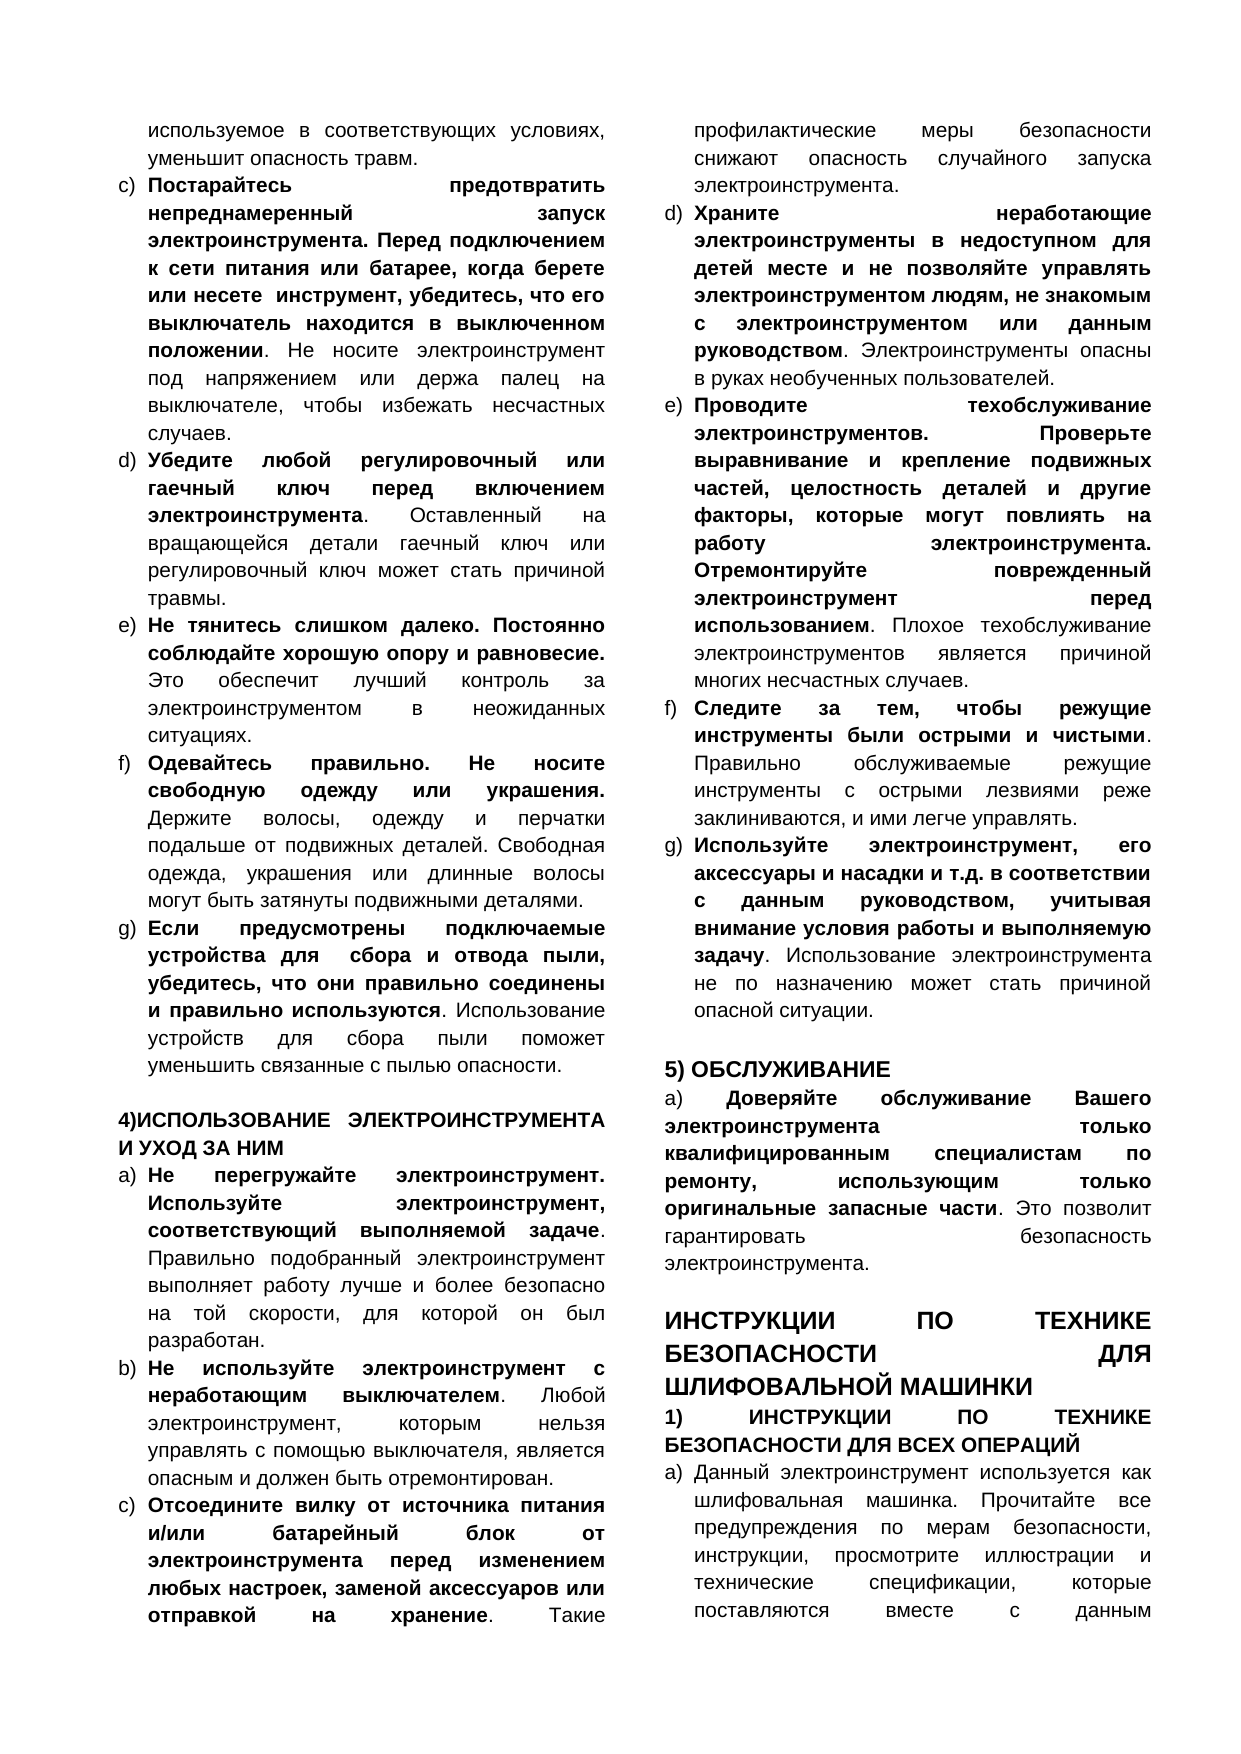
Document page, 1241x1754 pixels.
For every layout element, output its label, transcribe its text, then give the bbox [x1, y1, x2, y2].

list Одевайтесь правильно. Не носите свободную одежду или украшения. Держите волосы, одежду и перчатки подальше от подвижных деталей. Свободная одежда, украшения или длинные волосы могут быть затянуты подвижными деталями. [118, 751, 605, 912]
list Отсоедините вилку от источника питания и/или батарейный блок от электроинструмента перед изменением любых настроек, заменой аксессуаров или отправкой на хранение. Такие профилактические меры безопасности снижают опасность случайного запуска электроинструмента. [664, 118, 1152, 197]
list Не тянитесь слишком далеко. Постоянно соблюдайте хорошую опору и равновесие. Это обеспечит лучший контроль за электроинструментом в неожиданных ситуациях. [118, 613, 605, 747]
list Храните неработающие электроинструменты в недоступном для детей месте и не позволяйте управлять электроинструментом людям, не знакомым с электроинструментом или данным руководством. Электроинструменты опасны в руках необученных пользователей. [664, 201, 1152, 389]
list Проводите техобслуживание электроинструментов. Проверьте выравнивание и крепление подвижных частей, целостность деталей и другие факторы, которые могут повлиять на работу электроинструмента. Отремонтируйте поврежденный электроинструмент перед использованием. Плохое техобслуживание электроинструментов является причиной многих несчастных случаев. [664, 393, 1152, 692]
text ИНСТРУКЦИИ ПО ТЕХНИКЕ БЕЗОПАСНОСТИ ДЛЯ ШЛИФОВАЛЬНОЙ МАШИНКИ [664, 1306, 1152, 1401]
text 1) ИНСТРУКЦИИ ПО ТЕХНИКЕ БЕЗОПАСНОСТИ ДЛЯ ВСЕХ ОПЕРАЦИЙ [664, 1405, 1152, 1457]
text a) Доверяйте обслуживание Вашего электроинструмента только квалифицированным специалистам по ремонту, использующим только оригинальные запасные части. Это позволит гарантировать безопасность электроинструмента. [664, 1086, 1152, 1275]
list Если предусмотрены подключаемые устройства для сбора и отвода пыли, убедитесь, что они правильно соединены и правильно используются. Использование устройств для сбора пыли поможет уменьшить связанные с пылью опасности. [118, 916, 605, 1077]
list Следите за тем, чтобы режущие инструменты были острыми и чистыми. Правильно обслуживаемые режущие инструменты с острыми лезвиями реже заклиниваются, и ими легче управлять. [664, 696, 1152, 829]
text 5) ОБСЛУЖИВАНИЕ [664, 1056, 1152, 1082]
list Не используйте электроинструмент с неработающим выключателем. Любой электроинструмент, которым нельзя управлять с помощью выключателя, является опасным и должен быть отремонтирован. [118, 1356, 605, 1489]
list Убедите любой регулировочный или гаечный ключ перед включением электроинструмента. Оставленный на вращающейся детали гаечный ключ или регулировочный ключ может стать причиной травмы. [118, 448, 605, 609]
text 4)ИСПОЛЬЗОВАНИЕ ЭЛЕКТРОИНСТРУМЕНТА И УХОД ЗА НИМ [118, 1108, 605, 1159]
list Не перегружайте электроинструмент. Используйте электроинструмент, соответствующий выполняемой задаче. Правильно подобранный электроинструмент выполняет работу лучше и более безопасно на той скорости, для которой он был разработан. [118, 1163, 605, 1352]
list Используйте электроинструмент, его аксессуары и насадки и т.д. в соответствии с данным руководством, учитывая внимание условия работы и выполняемую задачу. Использование электроинструмента не по назначению может стать причиной опасной ситуации. [664, 833, 1152, 1022]
list Постарайтесь предотвратить непреднамеренный запуск электроинструмента. Перед подключением к сети питания или батарее, когда берете или несете инструмент, убедитесь, что его выключатель находится в выключенном положении. Не носите электроинструмент под напряжением или держа палец на выключателе, чтобы избежать несчастных случаев. [118, 173, 605, 444]
list Отсоедините вилку от источника питания и/или батарейный блок от электроинструмента перед изменением любых настроек, заменой аксессуаров или отправкой на хранение. Такие профилактические меры безопасности снижают опасность случайного запуска электроинструмента. [118, 1493, 605, 1627]
